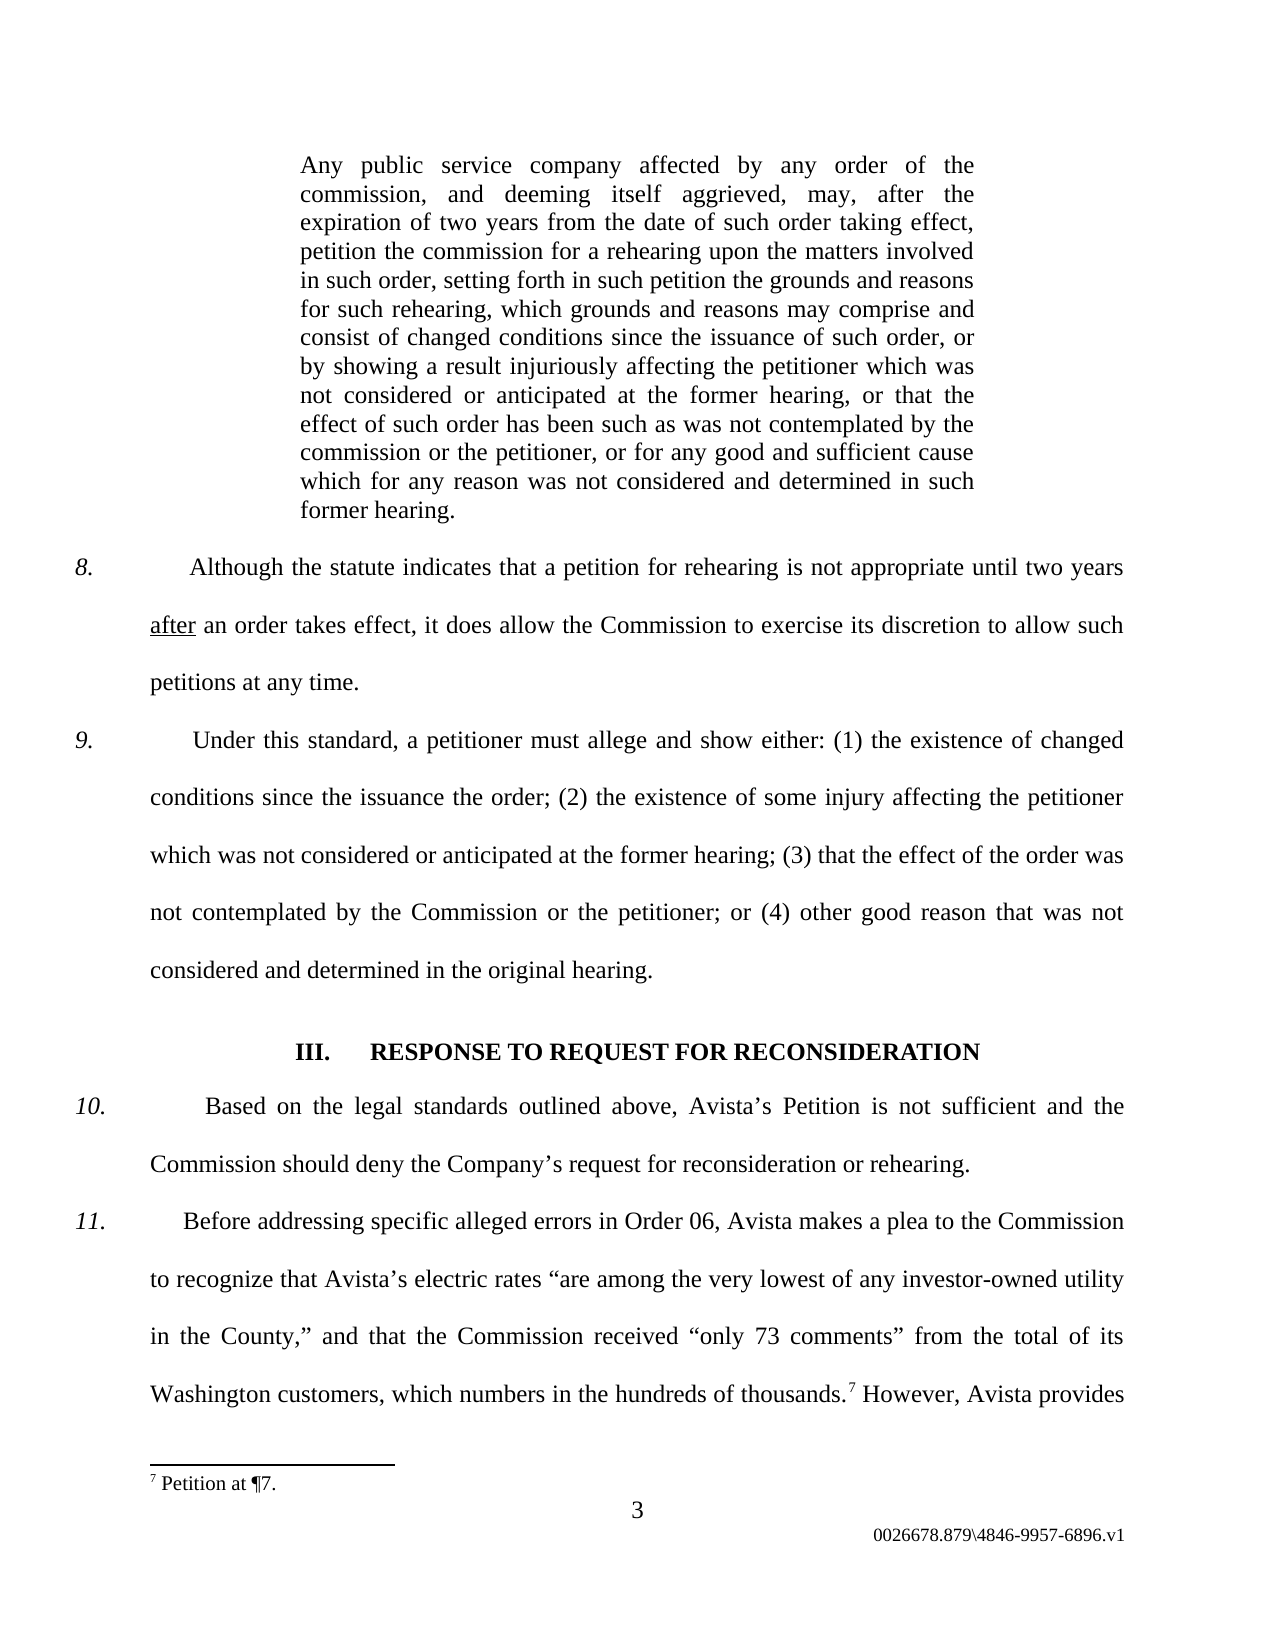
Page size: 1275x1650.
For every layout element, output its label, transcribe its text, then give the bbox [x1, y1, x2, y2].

text Any public service company affected by any order of the commission, and deeming itself aggrieved, may, after the expiration of two years from the date of such order taking effect, petition the commission for a rehearing upon the matters involved in such order, setting forth in such petition the grounds and reasons for such rehearing, which grounds and reasons may comprise and consist of changed conditions since the issuance of such order, or by showing a result injuriously affecting the petitioner which was not considered or anticipated at the former hearing, or that the effect of such order has been such as was not contemplated by the commission or the petitioner, or for any good and sufficient cause which for any reason was not considered and determined in such former hearing. [300, 150, 975, 524]
list Under this standard, a petitioner must allege and show either: (1) the existence of changed conditions since the issuance the order; (2) the existence of some injury affecting the petitioner which was not considered or anticipated at the former hearing; (3) that the effect of the order was not contemplated by the Commission or the petitioner; or (4) other good reason that was not considered and determined in the original hearing. [75, 725, 1125, 984]
list Although the statute indicates that a petition for rehearing is not appropriate until two years after an order takes effect, it does allow the Commission to exercise its discretion to allow such petitions at any time. [75, 552, 1125, 696]
subtitle Response to Request for reconsideration [150, 1037, 1125, 1066]
list Based on the legal standards outlined above, Avista’s Petition is not sufficient and the Commission should deny the Company’s request for reconsideration or rehearing. [75, 1091, 1125, 1177]
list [75, 1206, 1125, 1407]
